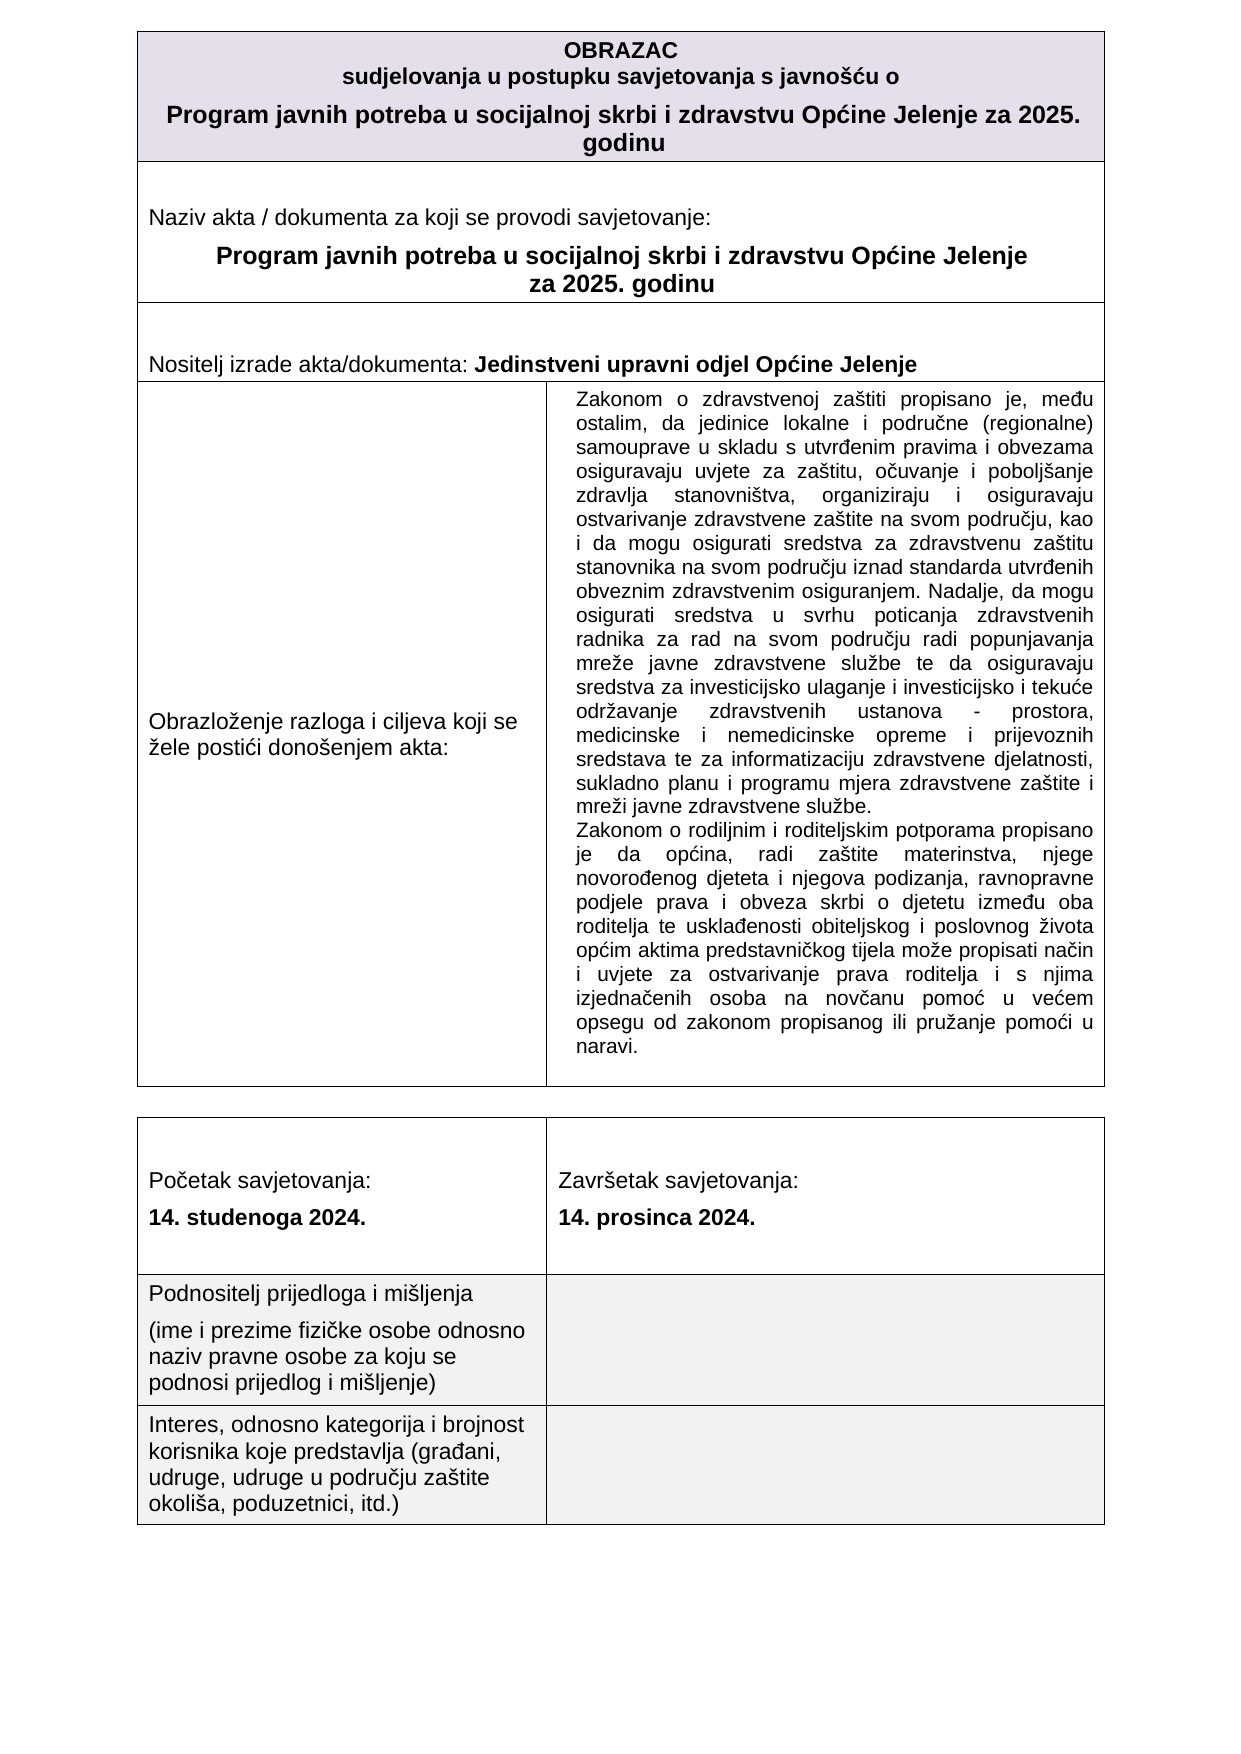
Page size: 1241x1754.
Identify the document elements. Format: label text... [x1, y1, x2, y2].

table_cell Podnositelj prijedloga i mišljenja (ime i prezime fizičke osobe odnosno naziv pravne osobe za koju se podnosi prijedlog i mišljenje) [138, 1275, 546, 1405]
table_cell Obrazloženje razloga i ciljeva koji se žele postići donošenjem akta: [138, 382, 546, 1086]
table_cell [547, 1275, 1104, 1405]
table_cell [547, 1406, 1104, 1524]
table_cell Interes, odnosno kategorija i brojnost korisnika koje predstavlja (građani, udruge, udruge u području zaštite okoliša, poduzetnici, itd.) [138, 1406, 546, 1524]
table_header Završetak savjetovanja: 14. prosinca 2024. [547, 1118, 1104, 1274]
table_cell Nositelj izrade akta/dokumenta: Jedinstveni upravni odjel Općine Jelenje [138, 303, 1104, 381]
table_header Početak savjetovanja: 14. studenoga 2024. [138, 1118, 546, 1274]
table_cell Zakonom o zdravstvenoj zaštiti propisano je, među ostalim, da jedinice lokalne i područne (regionalne) samouprave u skladu s utvrđenim pravima i obvezama osiguravaju uvjete za zaštitu, očuvanje i poboljšanje zdravlja stanovništva, organiziraju i osiguravaju ostvarivanje zdravstvene zaštite na svom području, kao i da mogu osigurati sredstva za zdravstvenu zaštitu stanovnika na svom području iznad standarda utvrđenih obveznim zdravstvenim osiguranjem. Nadalje, da mogu osigurati sredstva u svrhu poticanja zdravstvenih radnika za rad na svom području radi popunjavanja mreže javne zdravstvene službe te da osiguravaju sredstva za investicijsko ulaganje i investicijsko i tekuće održavanje zdravstvenih ustanova - prostora, medicinske i nemedicinske opreme i prijevoznih sredstava te za informatizaciju zdravstvene djelatnosti, sukladno planu i programu mjera zdravstvene zaštite i mreži javne zdravstvene službe. Zakonom o rodiljnim i roditeljskim potporama propisano je da općina, radi zaštite materinstva, njege novorođenog djeteta i njegova podizanja, ravnopravne podjele prava i obveza skrbi o djetetu između oba roditelja te usklađenosti obiteljskog i poslovnog života općim aktima predstavničkog tijela može propisati način i uvjete za ostvarivanje prava roditelja i s njima izjednačenih osoba na novčanu pomoć u većem opsegu od zakonom propisanog ili pružanje pomoći u naravi. [547, 382, 1104, 1086]
table_header OBRAZAC sudjelovanja u postupku savjetovanja s javnošću o Program javnih potreba u socijalnoj skrbi i zdravstvu Općine Jelenje za 2025. godinu [138, 32, 1104, 161]
table_cell Naziv akta / dokumenta za koji se provodi savjetovanje: Program javnih potreba u socijalnoj skrbi i zdravstvu Općine Jelenje za 2025. godinu [138, 162, 1104, 302]
